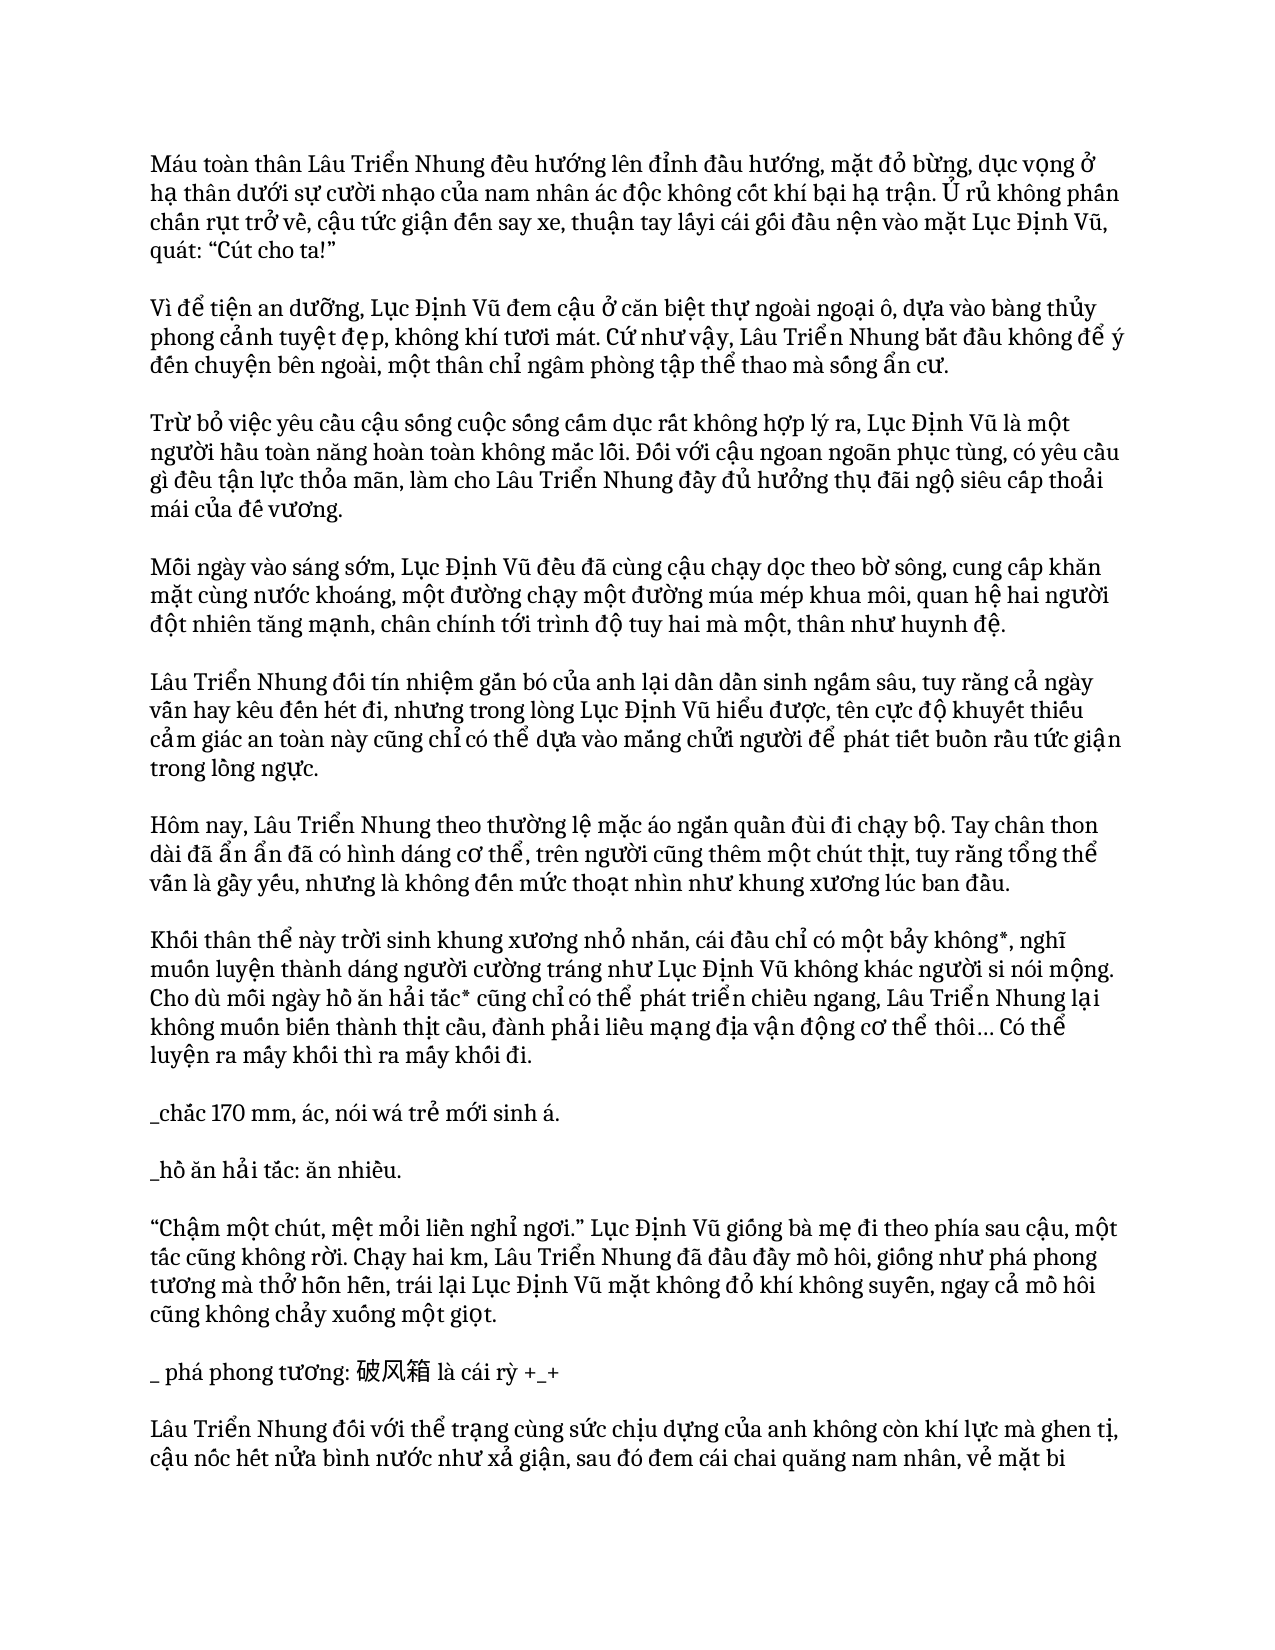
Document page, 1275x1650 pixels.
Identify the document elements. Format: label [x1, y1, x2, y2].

text [150, 150, 1125, 1472]
